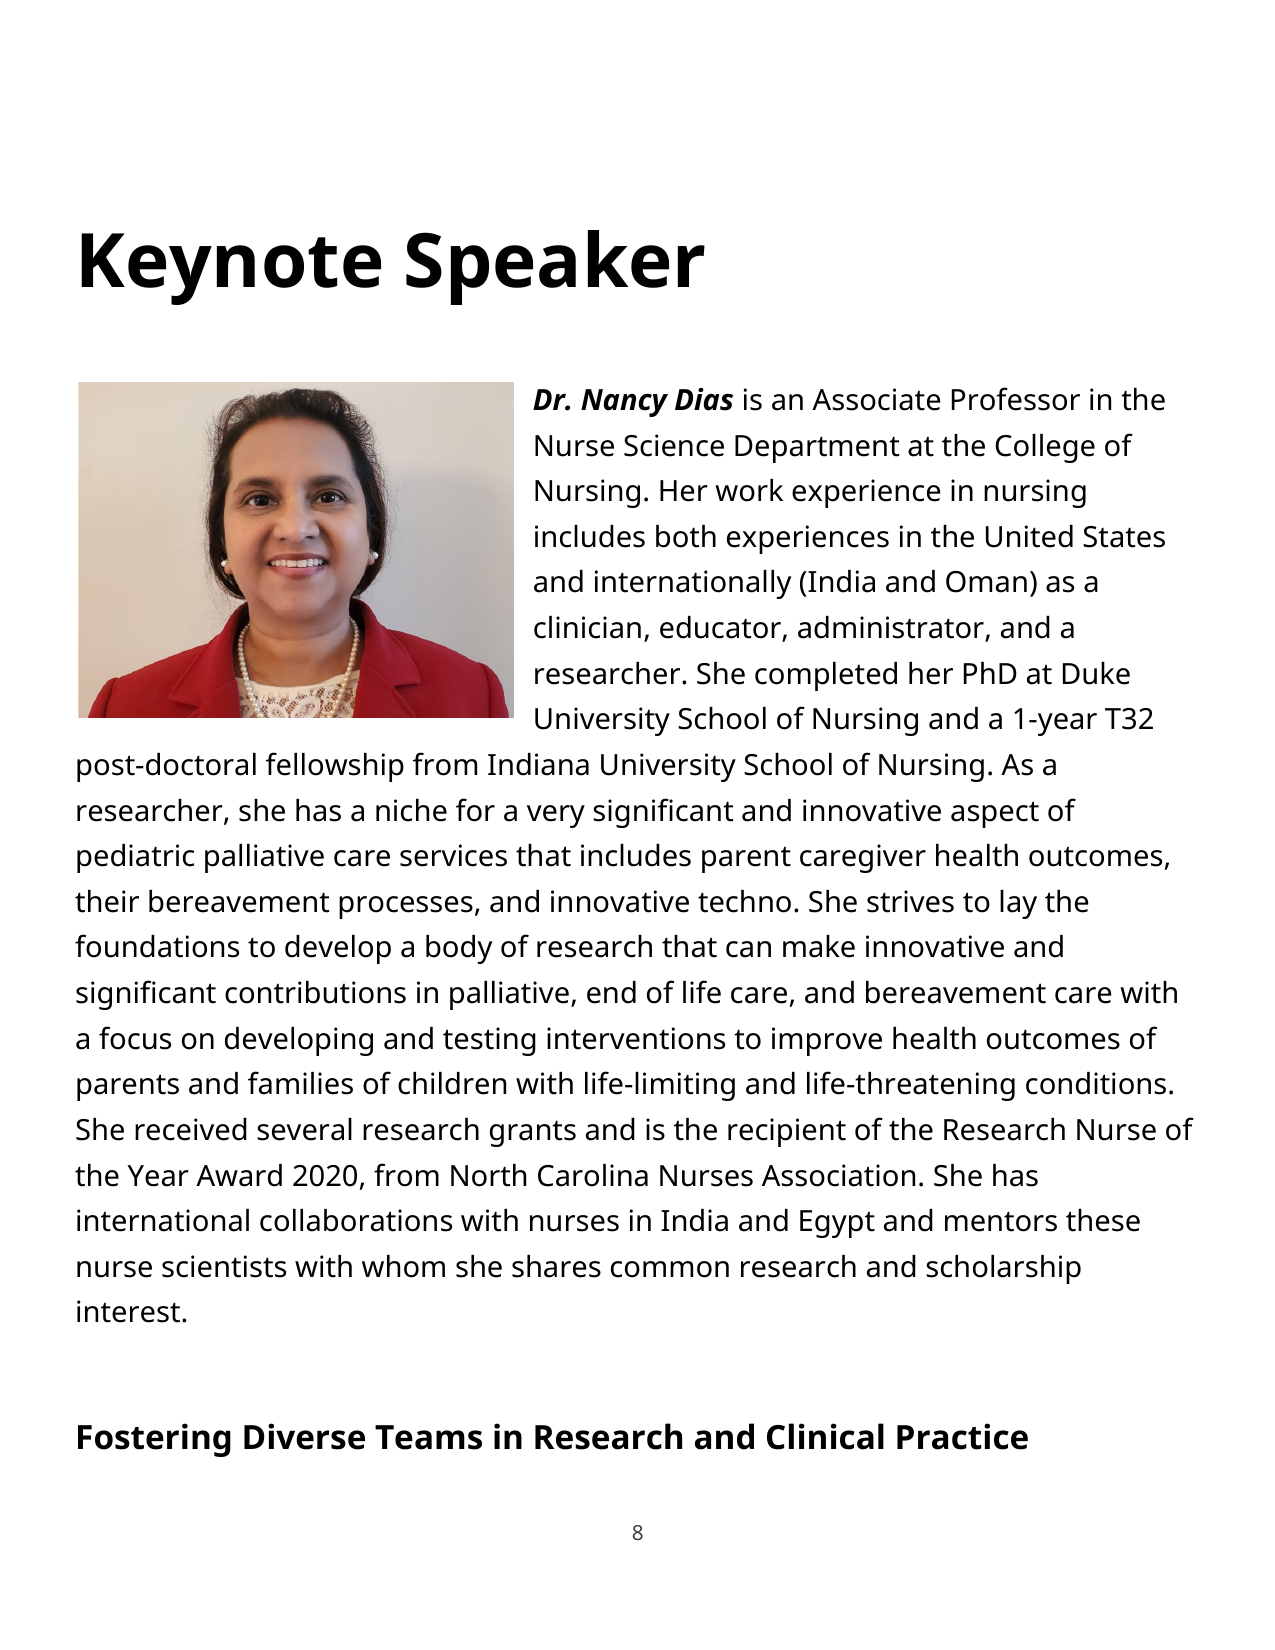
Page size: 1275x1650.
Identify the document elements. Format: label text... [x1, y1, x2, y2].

picture [78, 382, 514, 718]
text Keynote Speaker [75, 207, 1200, 309]
text Dr. Nancy Dias is an Associate Professor in the Nurse Science Department at the College of Nursing. Her work experience in nursing includes both experiences in the United States and internationally (India and Oman) as a clinician, educator, administrator, and a researcher. She completed her PhD at Duke University School of Nursing and a 1-year T32 post-doctoral fellowship from Indiana University School of Nursing. As a researcher, she has a niche for a very significant and innovative aspect of pediatric palliative care services that includes parent caregiver health outcomes, their bereavement processes, and innovative techno. She strives to lay the foundations to develop a body of research that can make innovative and significant contributions in palliative, end of life care, and bereavement care with a focus on developing and testing interventions to improve health outcomes of parents and families of children with life-limiting and life-threatening conditions. She received several research grants and is the recipient of the Research Nurse of the Year Award 2020, from North Carolina Nurses Association. She has international collaborations with nurses in India and Egypt and mentors these nurse scientists with whom she shares common research and scholarship interest. [75, 379, 1200, 1331]
text Fostering Diverse Teams in Research and Clinical Practice [75, 1414, 1200, 1459]
